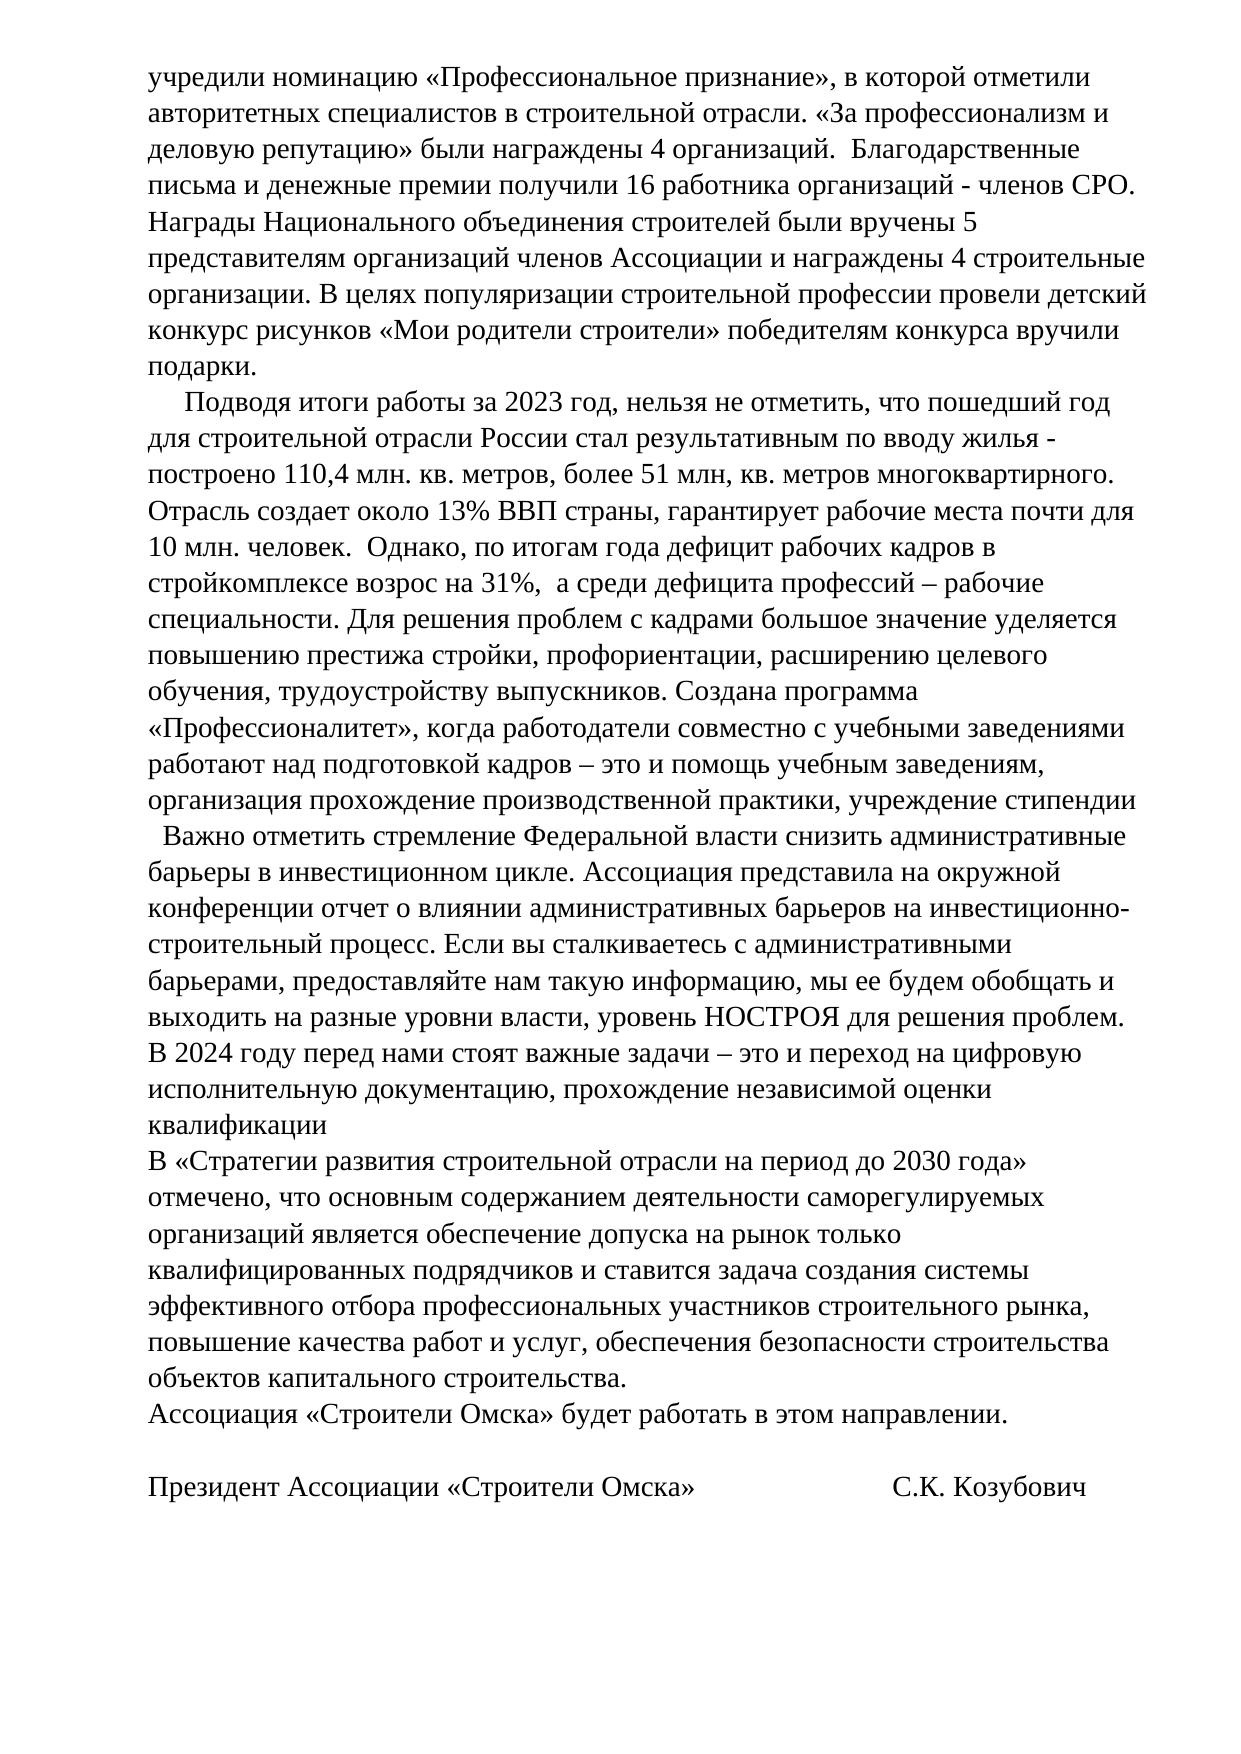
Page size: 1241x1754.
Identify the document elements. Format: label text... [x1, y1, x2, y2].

text Ассоциация «Строители Омска» будет работать в этом направлении. [148, 1396, 1152, 1430]
text Подводя итоги работы за 2023 год, нельзя не отметить, что пошедший год для строительной отрасли России стал результативным по вводу жилья - построено 110,4 млн. кв. метров, более 51 млн, кв. метров многоквартирного. Отрасль создает около 13% ВВП страны, гарантирует рабочие места почти для 10 млн. человек. Однако, по итогам года дефицит рабочих кадров в стройкомплексе возрос на 31%, а среди дефицита профессий – рабочие специальности. Для решения проблем с кадрами большое значение уделяется повышению престижа стройки, профориентации, расширению целевого обучения, трудоустройству выпускников. Создана программа «Профессионалитет», когда работодатели совместно с учебными заведениями работают над подготовкой кадров – это и помощь учебным заведениям, организация прохождение производственной практики, учреждение стипендии [148, 384, 1152, 816]
text Важно отметить стремление Федеральной власти снизить административные барьеры в инвестиционном цикле. Ассоциация представила на окружной конференции отчет о влиянии административных барьеров на инвестиционно-строительный процесс. Если вы сталкиваетесь с административными барьерами, предоставляйте нам такую информацию, мы ее будем обобщать и выходить на разные уровни власти, уровень НОСТРОЯ для решения проблем. [148, 818, 1152, 1032]
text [148, 59, 1152, 382]
text В 2024 году перед нами стоят важные задачи – это и переход на цифровую исполнительную документацию, прохождение независимой оценки квалификации [148, 1035, 1152, 1141]
text В «Стратегии развития строительной отрасли на период до 2030 года» отмечено, что основным содержанием деятельности саморегулируемых организаций является обеспечение допуска на рынок только квалифицированных подрядчиков и ставится задача создания системы эффективного отбора профессиональных участников строительного рынка, повышение качества работ и услуг, обеспечения безопасности строительства объектов капитального строительства. [148, 1143, 1152, 1394]
text Президент Ассоциации «Строители Омска» С.К. Козубович [148, 1469, 1152, 1502]
